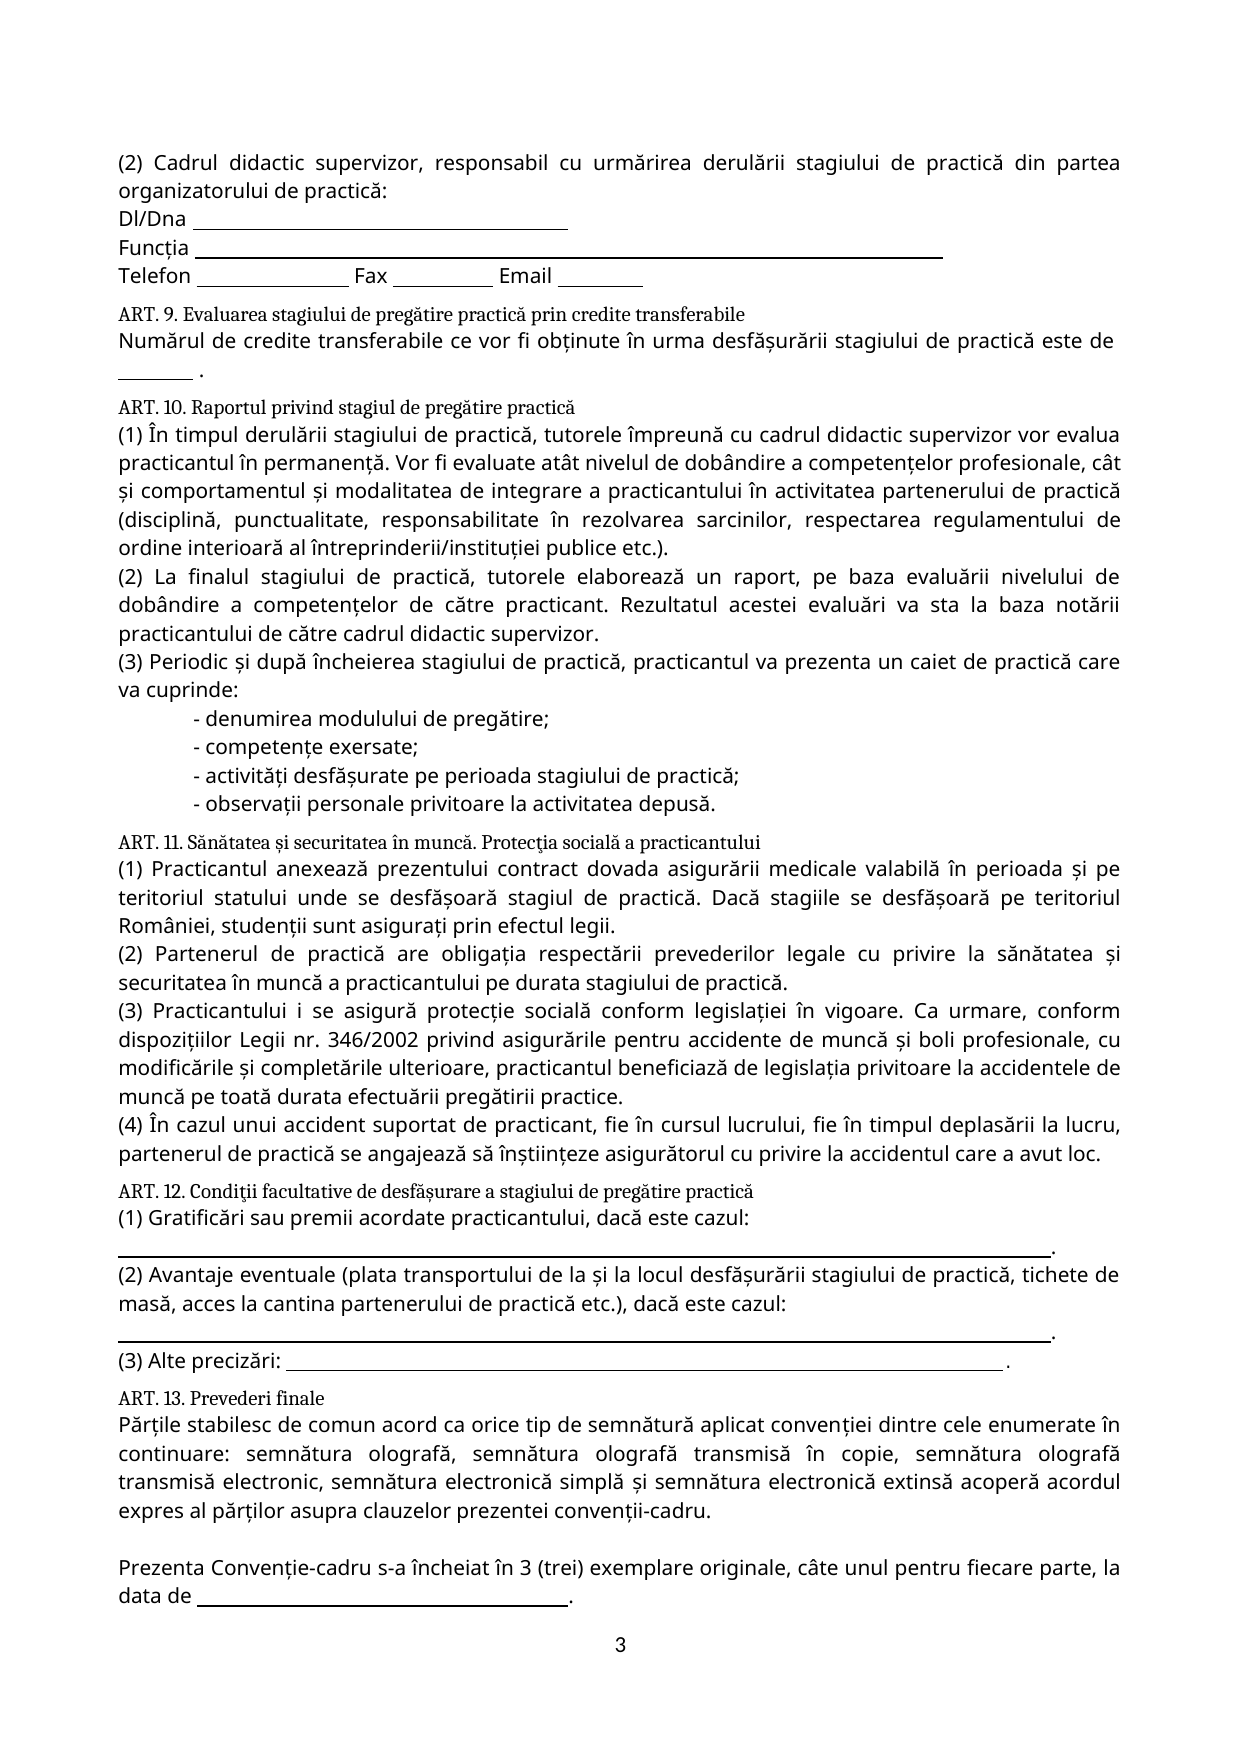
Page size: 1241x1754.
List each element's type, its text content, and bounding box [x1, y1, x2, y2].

text (2) La finalul stagiului de practică, tutorele elaborează un raport, pe baza evaluării nivelului de dobândire a competenţelor de către practicant. Rezultatul acestei evaluări va sta la baza notării practicantului de către cadrul didactic supervizor. [118, 562, 1122, 647]
text ART. 11. Sănătatea şi securitatea în muncă. Protecţia socială a practicantului [118, 830, 1122, 854]
text Numărul de credite transferabile ce vor fi obţinute în urma desfăşurării stagiului de practică este de . [118, 326, 1122, 383]
text ART. 13. Prevederi finale [118, 1387, 1122, 1411]
text (2) Cadrul didactic supervizor, responsabil cu urmărirea derulării stagiului de practică din partea organizatorului de practică: [118, 148, 1122, 204]
text Părțile stabilesc de comun acord ca orice tip de semnătură aplicat convenției dintre cele enumerate în continuare: semnătura olografă, semnătura olografă transmisă în copie, semnătura olografă transmisă electronic, semnătura electronică simplă și semnătura electronică extinsă acoperă acordul expres al părților asupra clauzelor prezentei convenții-cadru. [118, 1411, 1122, 1524]
text - competenţe exersate; [118, 732, 1122, 761]
text - activităţi desfăşurate pe perioada stagiului de practică; [118, 761, 1122, 789]
text ART. 10. Raportul privind stagiul de pregătire practică [118, 396, 1122, 420]
text Funcţia [118, 233, 1122, 261]
text (3) Periodic şi după încheierea stagiului de practică, practicantul va prezenta un caiet de practică care va cuprinde: [118, 647, 1122, 704]
text . [118, 1232, 1122, 1260]
text - observaţii personale privitoare la activitatea depusă. [118, 789, 1122, 818]
text ART. 12. Condiţii facultative de desfăşurare a stagiului de pregătire practică [118, 1179, 1122, 1203]
text (3) Alte precizări: . [118, 1346, 1122, 1374]
text (2) Partenerul de practică are obligaţia respectării prevederilor legale cu privire la sănătatea şi securitatea în muncă a practicantului pe durata stagiului de practică. [118, 939, 1122, 996]
text (4) În cazul unui accident suportat de practicant, fie în cursul lucrului, fie în timpul deplasării la lucru, partenerul de practică se angajează să înştiinţeze asigurătorul cu privire la accidentul care a avut loc. [118, 1110, 1122, 1167]
text (1) În timpul derulării stagiului de practică, tutorele împreună cu cadrul didactic supervizor vor evalua practicantul în permanenţă. Vor fi evaluate atât nivelul de dobândire a competenţelor profesionale, cât şi comportamentul şi modalitatea de integrare a practicantului în activitatea partenerului de practică (disciplină, punctualitate, responsabilitate în rezolvarea sarcinilor, respectarea regulamentului de ordine interioară al întreprinderii/instituţiei publice etc.). [118, 420, 1122, 562]
text (1) Practicantul anexează prezentului contract dovada asigurării medicale valabilă în perioada şi pe teritoriul statului unde se desfăşoară stagiul de practică. Dacă stagiile se desfăşoară pe teritoriul României, studenţii sunt asiguraţi prin efectul legii. [118, 854, 1122, 939]
text Dl/Dna [118, 204, 1122, 233]
text Prezenta Convenţie-cadru s-a încheiat în 3 (trei) exemplare originale, câte unul pentru fiecare parte, la data de . [118, 1553, 1122, 1610]
text ART. 9. Evaluarea stagiului de pregătire practică prin credite transferabile [118, 302, 1122, 326]
text (1) Gratificări sau premii acordate practicantului, dacă este cazul: [118, 1203, 1122, 1232]
text . [118, 1317, 1122, 1346]
text Telefon Fax Email [118, 261, 1122, 290]
text (2) Avantaje eventuale (plata transportului de la şi la locul desfăşurării stagiului de practică, tichete de masă, acces la cantina partenerului de practică etc.), dacă este cazul: [118, 1260, 1122, 1317]
text (3) Practicantului i se asigură protecţie socială conform legislaţiei în vigoare. Ca urmare, conform dispoziţiilor Legii nr. 346/2002 privind asigurările pentru accidente de muncă şi boli profesionale, cu modificările şi completările ulterioare, practicantul beneficiază de legislaţia privitoare la accidentele de muncă pe toată durata efectuării pregătirii practice. [118, 996, 1122, 1110]
text - denumirea modulului de pregătire; [118, 704, 1122, 732]
